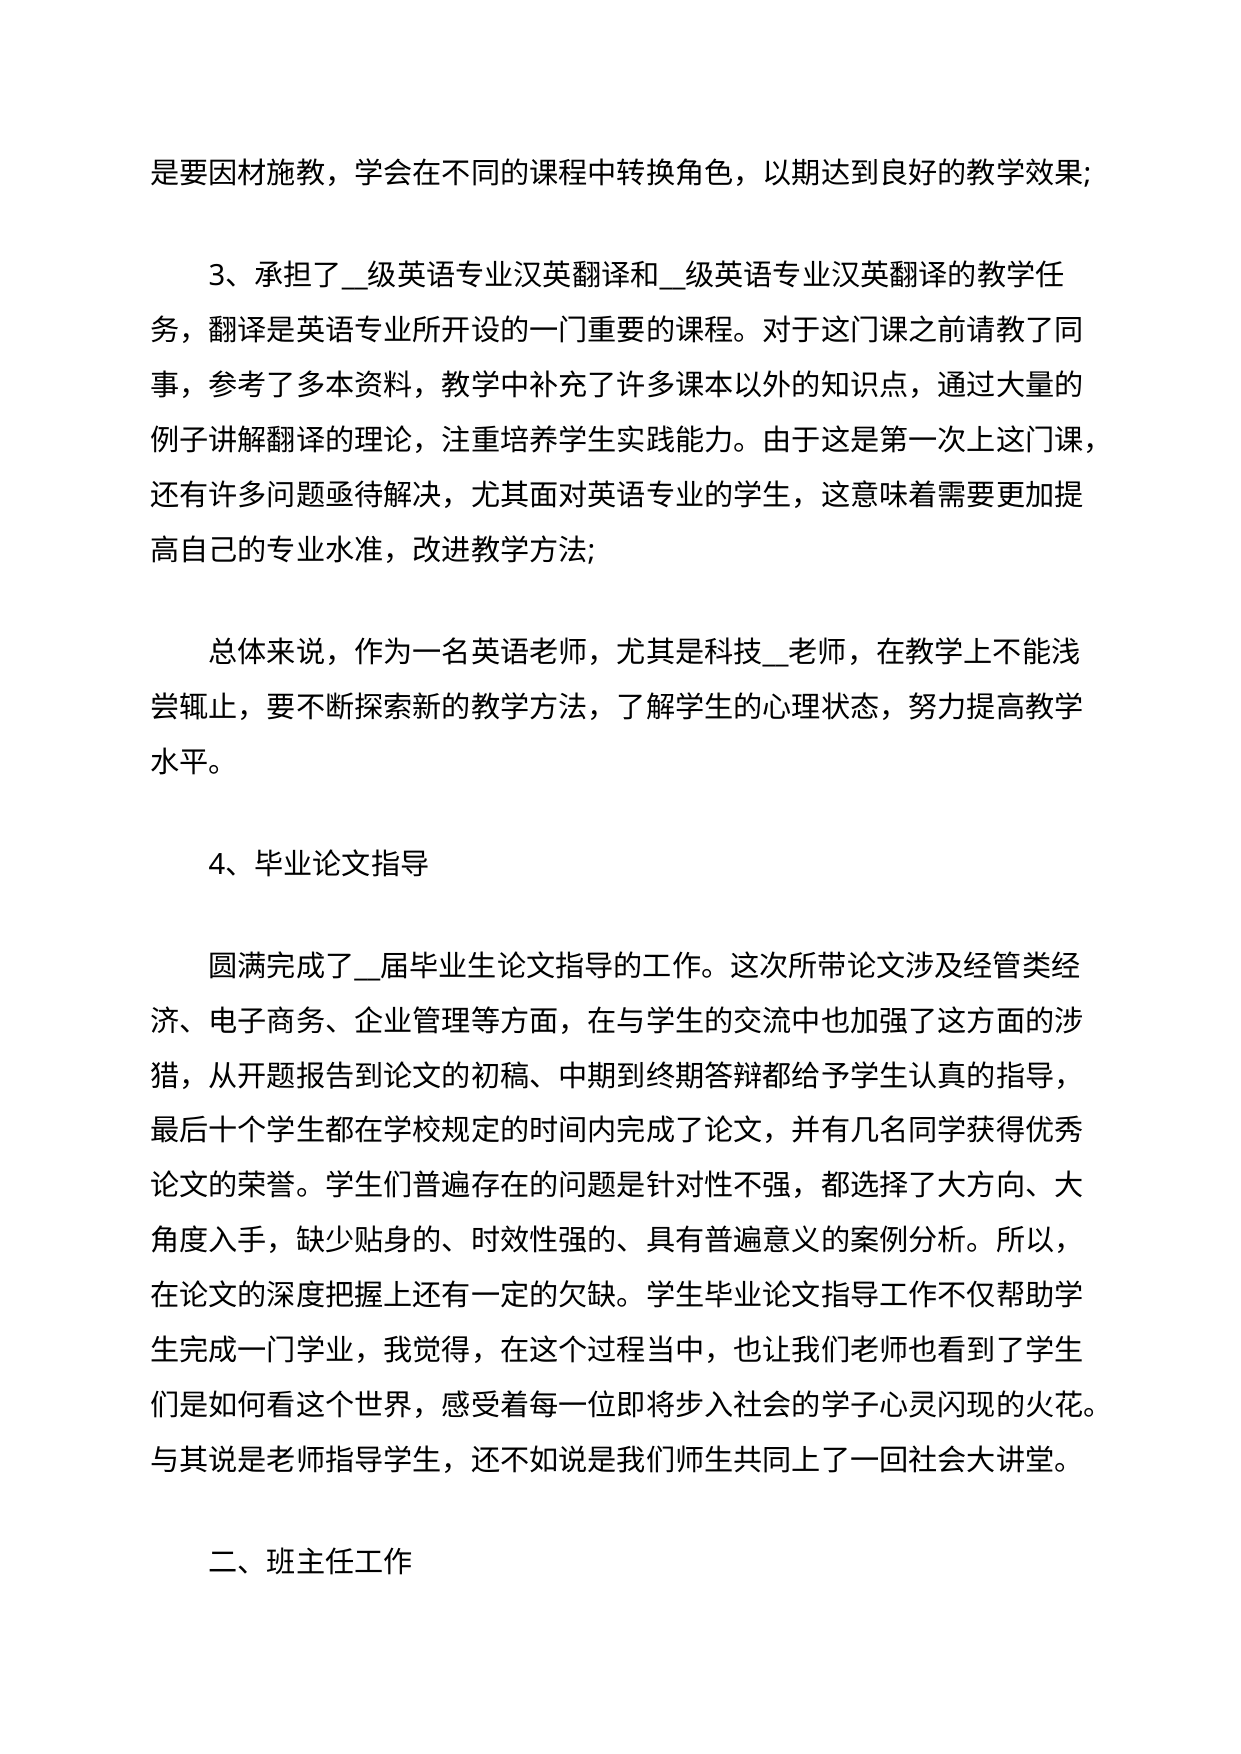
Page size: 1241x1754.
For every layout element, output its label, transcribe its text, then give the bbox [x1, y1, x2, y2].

text 总体来说，作为一名英语老师，尤其是科技__老师，在教学上不能浅尝辄止，要不断探索新的教学方法，了解学生的心理状态，努力提高教学水平。 [150, 628, 1090, 781]
text 圆满完成了__届毕业生论文指导的工作。这次所带论文涉及经管类经济、电子商务、企业管理等方面，在与学生的交流中也加强了这方面的涉猎，从开题报告到论文的初稿、中期到终期答辩都给予学生认真的指导，最后十个学生都在学校规定的时间内完成了论文，并有几名同学获得优秀论文的荣誉。学生们普遍存在的问题是针对性不强，都选择了大方向、大角度入手，缺少贴身的、时效性强的、具有普遍意义的案例分析。所以，在论文的深度把握上还有一定的欠缺。学生毕业论文指导工作不仅帮助学生完成一门学业，我觉得，在这个过程当中，也让我们老师也看到了学生们是如何看这个世界，感受着每一位即将步入社会的学子心灵闪现的火花。与其说是老师指导学生，还不如说是我们师生共同上了一回社会大讲堂。 [150, 942, 1090, 1479]
text 3、承担了__级英语专业汉英翻译和__级英语专业汉英翻译的教学任务，翻译是英语专业所开设的一门重要的课程。对于这门课之前请教了同事，参考了多本资料，教学中补充了许多课本以外的知识点，通过大量的例子讲解翻译的理论，注重培养学生实践能力。由于这是第一次上这门课，还有许多问题亟待解决，尤其面对英语专业的学生，这意味着需要更加提高自己的专业水准，改进教学方法; [150, 252, 1090, 569]
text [150, 150, 1090, 192]
text 4、毕业论文指导 [150, 840, 1090, 883]
text 二、班主任工作 [150, 1538, 1090, 1580]
